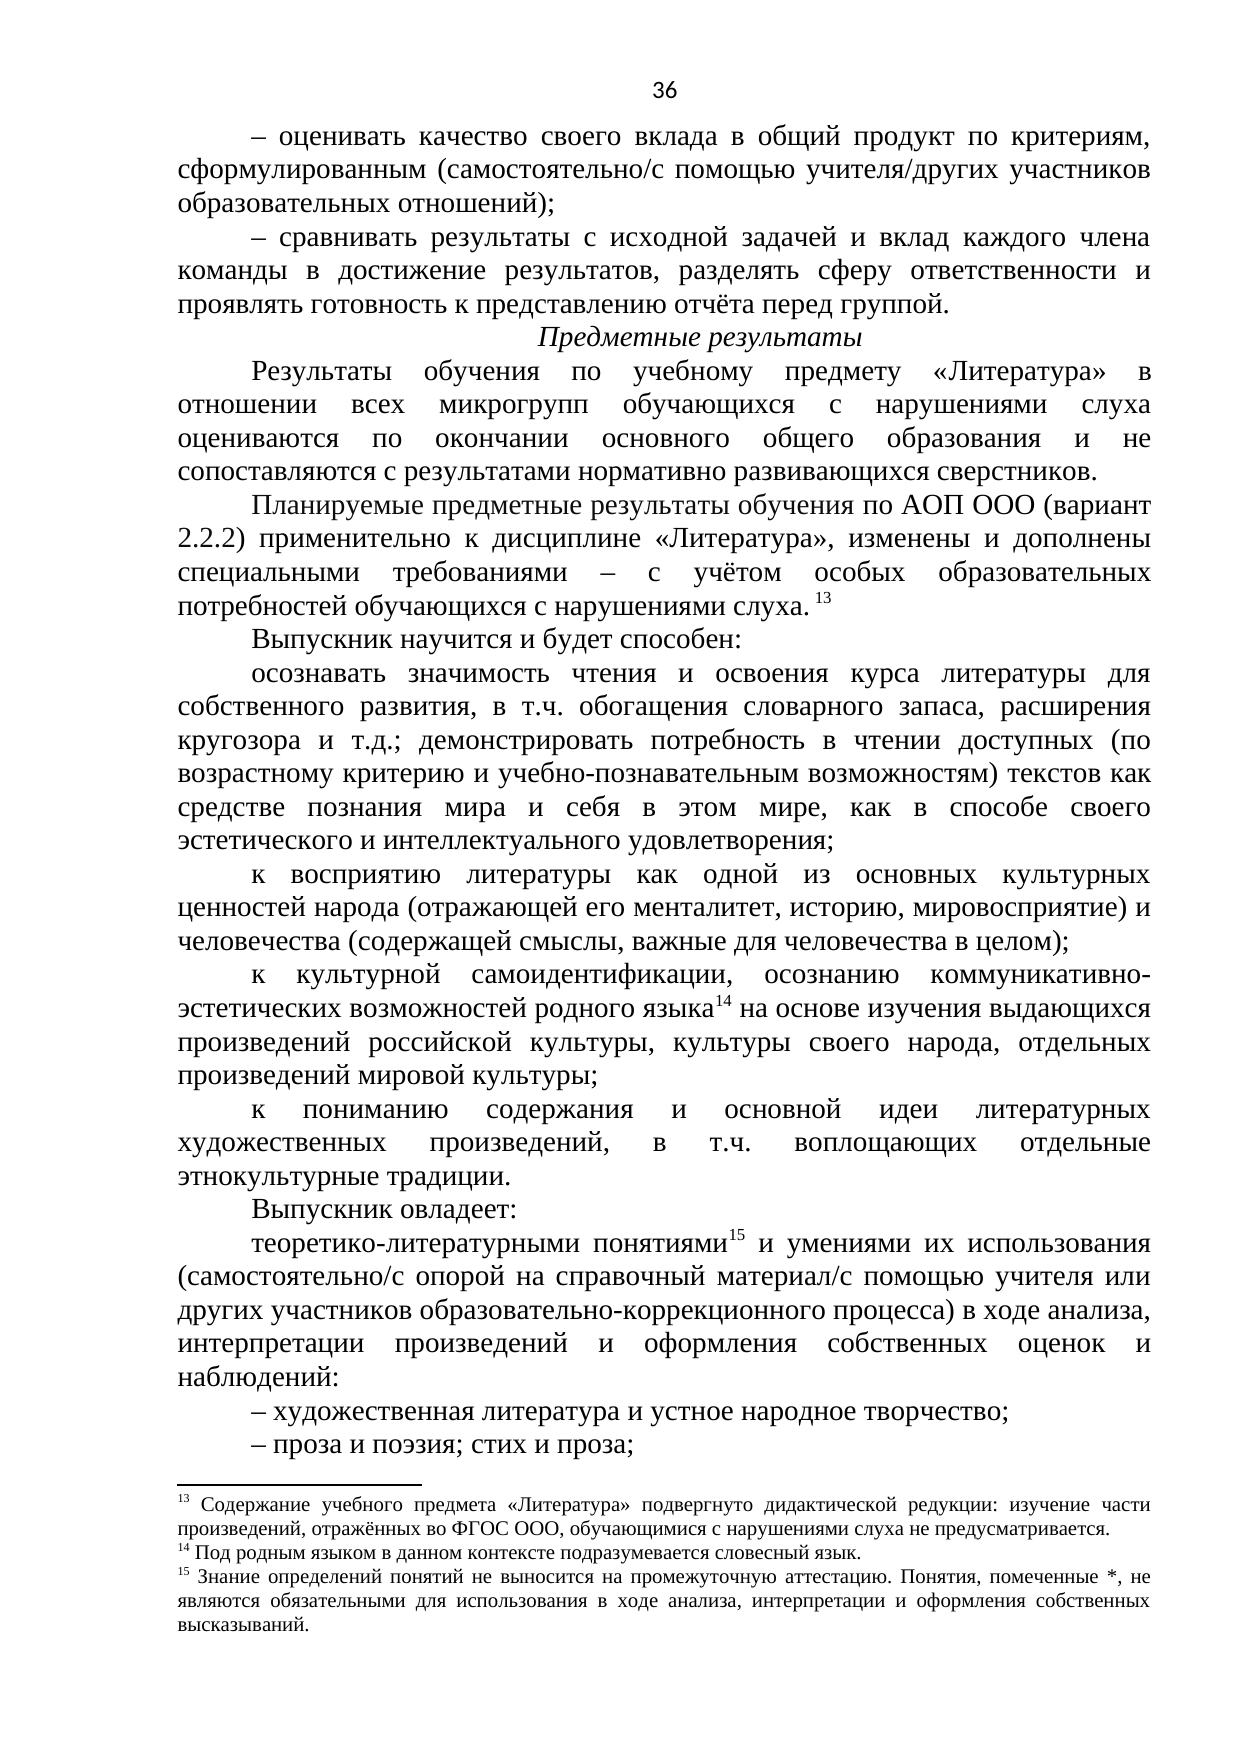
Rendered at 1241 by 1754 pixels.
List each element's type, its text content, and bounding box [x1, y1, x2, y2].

text – сравнивать результаты с исходной задачей и вклад каждого члена команды в достижение результатов, разделять сферу ответственности и проявлять готовность к представлению отчёта перед группой. [177, 219, 1152, 319]
text к культурной самоидентификации, осознанию коммуникативно-эстетических возможностей родного языка на основе изучения выдающихся произведений российской культуры, культуры своего народа, отдельных произведений мировой культуры; [177, 957, 1152, 1091]
text осознавать значимость чтения и освоения курса литературы для собственного развития, в т.ч. обогащения словарного запаса, расширения кругозора и т.д.; демонстрировать потребность в чтении доступных (по возрастному критерию и учебно-познавательным возможностям) текстов как средстве познания мира и себя в этом мире, как в способе своего эстетического и интеллектуального удовлетворения; [177, 655, 1152, 856]
text Предметные результаты [177, 319, 1152, 353]
text – проза и поэзия; стих и проза; [177, 1426, 1152, 1460]
text Планируемые предметные результаты обучения по АОП ООО (вариант 2.2.2) применительно к дисциплине «Литература», изменены и дополнены специальными требованиями – с учётом особых образовательных потребностей обучающихся с нарушениями слуха. [177, 487, 1152, 621]
text – художественная литература и устное народное творчество; [177, 1393, 1152, 1426]
text Выпускник научится и будет способен: [177, 621, 1152, 655]
text – оценивать качество своего вклада в общий продукт по критериям, сформулированным (самостоятельно/с помощью учителя/других участников образовательных отношений); [177, 118, 1152, 219]
text к восприятию литературы как одной из основных культурных ценностей народа (отражающей его менталитет, историю, мировосприятие) и человечества (содержащей смыслы, важные для человечества в целом); [177, 856, 1152, 957]
text теоретико-литературными понятиями и умениями их использования (самостоятельно/с опорой на справочный материал/с помощью учителя или других участников образовательно-коррекционного процесса) в ходе анализа, интерпретации произведений и оформления собственных оценок и наблюдений: [177, 1225, 1152, 1393]
text к пониманию содержания и основной идеи литературных художественных произведений, в т.ч. воплощающих отдельные этнокультурные традиции. [177, 1091, 1152, 1191]
text Результаты обучения по учебному предмету «Литература» в отношении всех микрогрупп обучающихся с нарушениями слуха оцениваются по окончании основного общего образования и не сопоставляются с результатами нормативно развивающихся сверстников. [177, 353, 1152, 487]
text Выпускник овладеет: [177, 1191, 1152, 1225]
